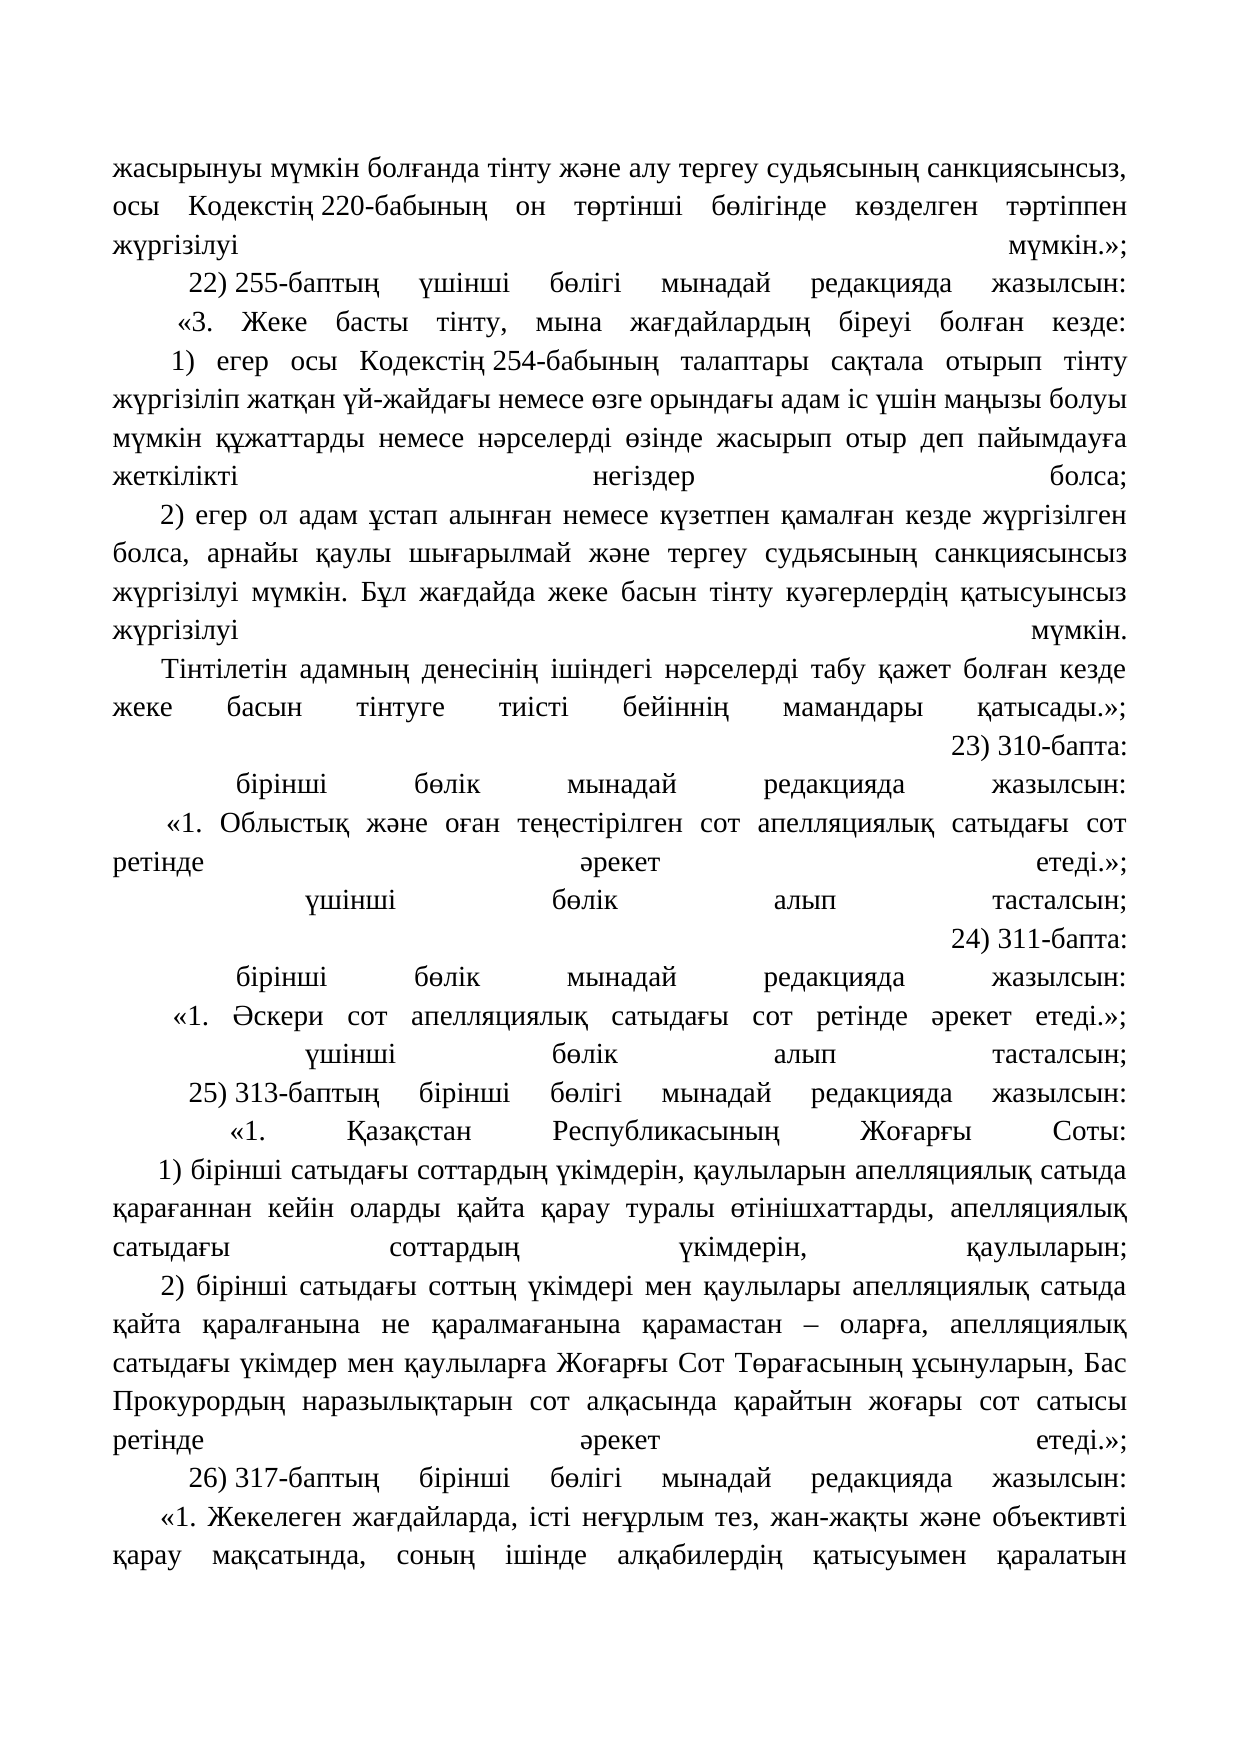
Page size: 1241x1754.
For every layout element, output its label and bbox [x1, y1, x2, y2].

text [112, 150, 1128, 1571]
